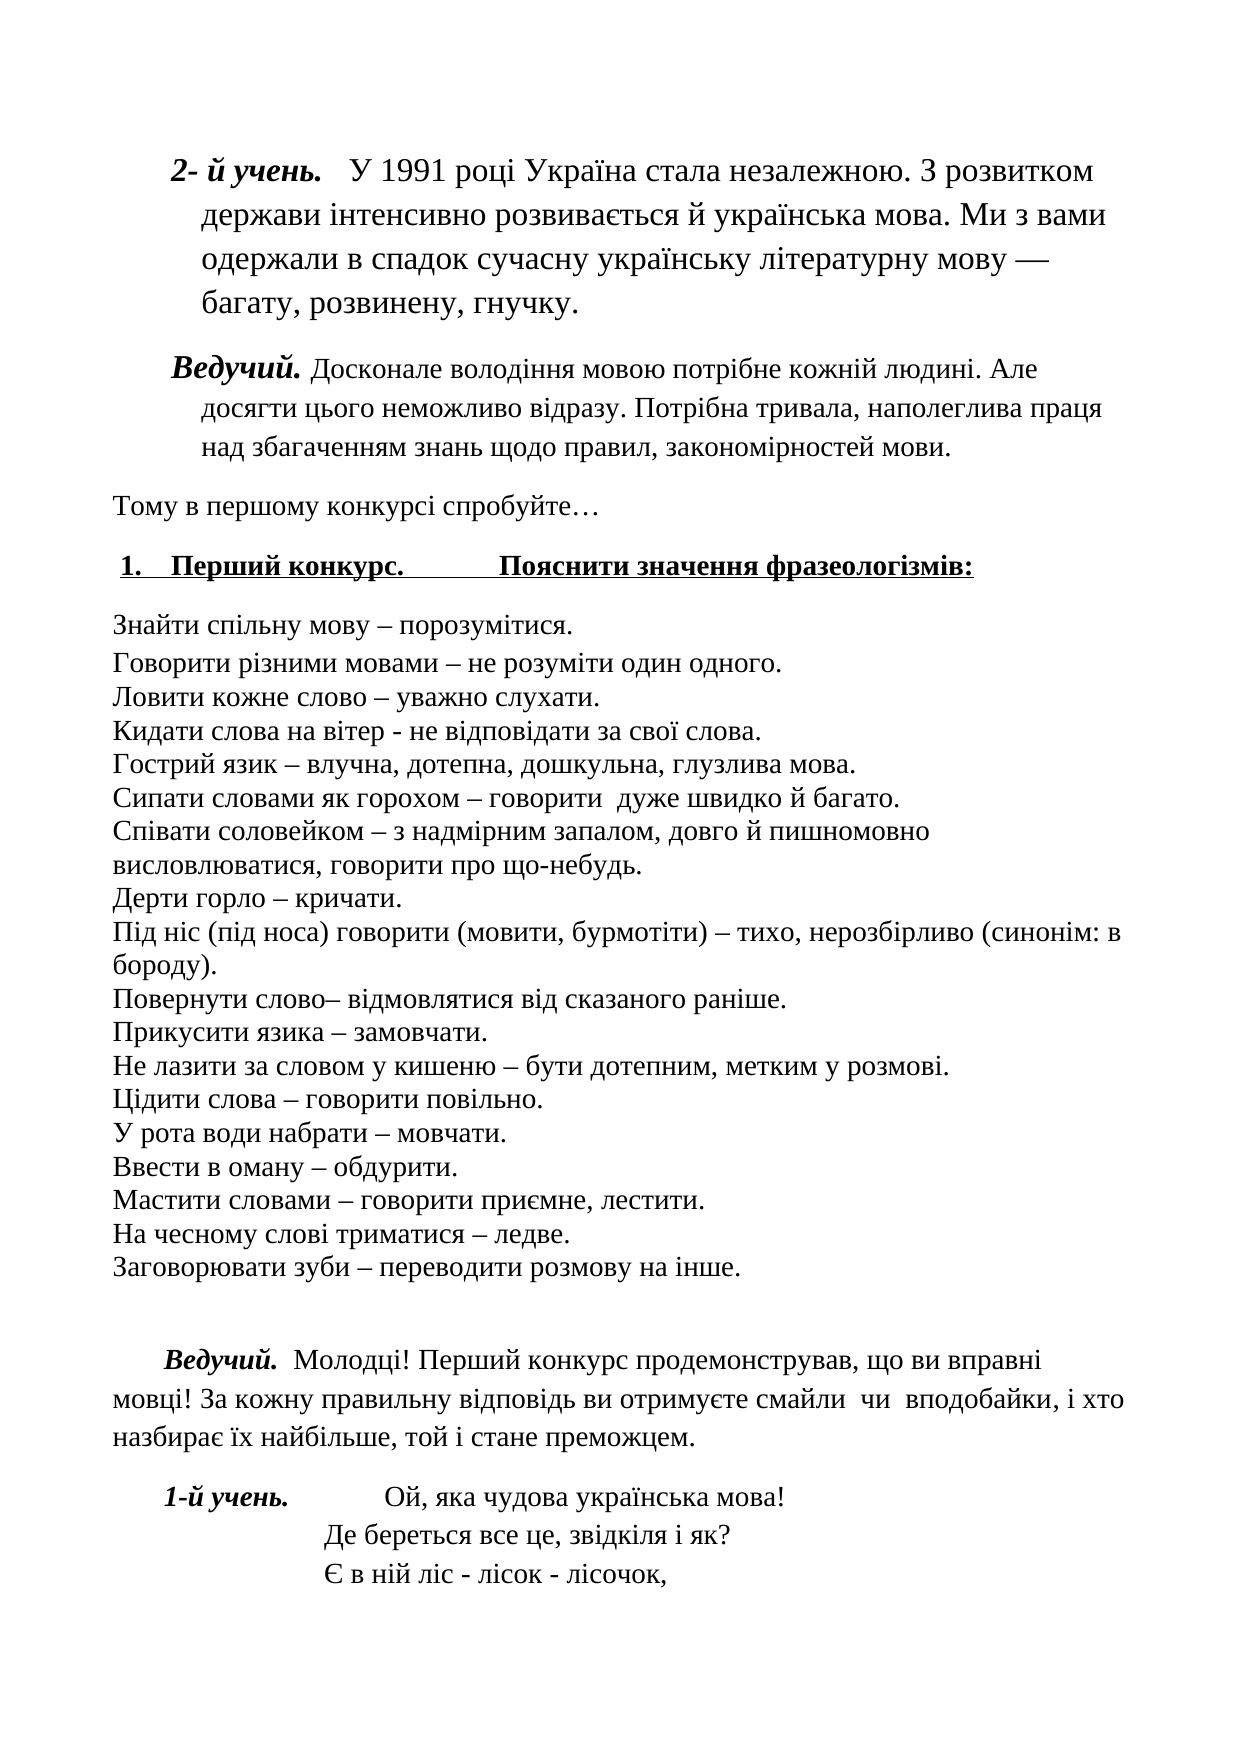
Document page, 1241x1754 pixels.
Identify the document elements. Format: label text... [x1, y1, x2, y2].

text Ведучий. Досконале володіння мовою потрібне кожній людині. Але досягти цього неможливо відразу. Потрібна тривала, наполеглива праця над збагаченням знань щодо правил, закономірностей мови. [112, 347, 1128, 462]
text Тому в першому конкурсі спробуйте… [112, 488, 1128, 522]
text Не лазити за словом у кишеню – бути дотепним, метким у розмові. [112, 1048, 1128, 1082]
text Ведучий. Молодці! Перший конкурс продемонстрував, що ви вправні мовці! За кожну правильну відповідь ви отримуєте смайли чи вподобайки, і хто назбирає їх найбільше, той і стане преможцем. [112, 1342, 1128, 1453]
text Ввести в оману – обдурити. [112, 1149, 1128, 1182]
text 2- й учень. У 1991 році Україна стала незалежною. З розвитком держави інтенсивно розвивається й українська мова. Ми з вами одержали в спадок сучасну українську літературну мову — багату, розвинену, гнучку. [112, 150, 1128, 321]
text Ловити кожне слово – уважно слухати. [112, 679, 1128, 713]
text Цідити слова – говорити повільно. [112, 1082, 1128, 1115]
text Гострий язик – влучна, дотепна, дошкульна, глузлива мова. [112, 746, 1128, 780]
text Заговорювати зуби – переводити розмову на інше. [112, 1249, 1128, 1283]
text На чесному слові триматися – ледве. [112, 1216, 1128, 1249]
text 1. Перший конкурс. Пояснити значення фразеологізмів: [112, 548, 1128, 581]
text У рота води набрати – мовчати. [112, 1115, 1128, 1149]
text Кидати слова на вітер - не відповідати за свої слова. [112, 713, 1128, 746]
text Співати соловейком – з надмірним запалом, довго й пишномовно висловлюватися, говорити про що-небудь. [112, 813, 1128, 880]
text Повернути слово– відмовлятися від сказаного раніше. [112, 981, 1128, 1014]
text Дерти горло – кричати. [112, 880, 1128, 914]
text Під ніс (під носа) говорити (мовити, бурмотіти) – тихо, нерозбірливо (синонім: в бороду). [112, 914, 1128, 981]
text Мастити словами – говорити приємне, лестити. [112, 1182, 1128, 1216]
text Говорити різними мовами – не розуміти один одного. [112, 646, 1128, 679]
text Прикусити язика – замовчати. [112, 1014, 1128, 1048]
text Знайти спільну мову – порозумітися. [112, 607, 1128, 641]
text Сипати словами як горохом – говорити дуже швидко й багато. [112, 780, 1128, 813]
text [112, 1479, 1128, 1589]
